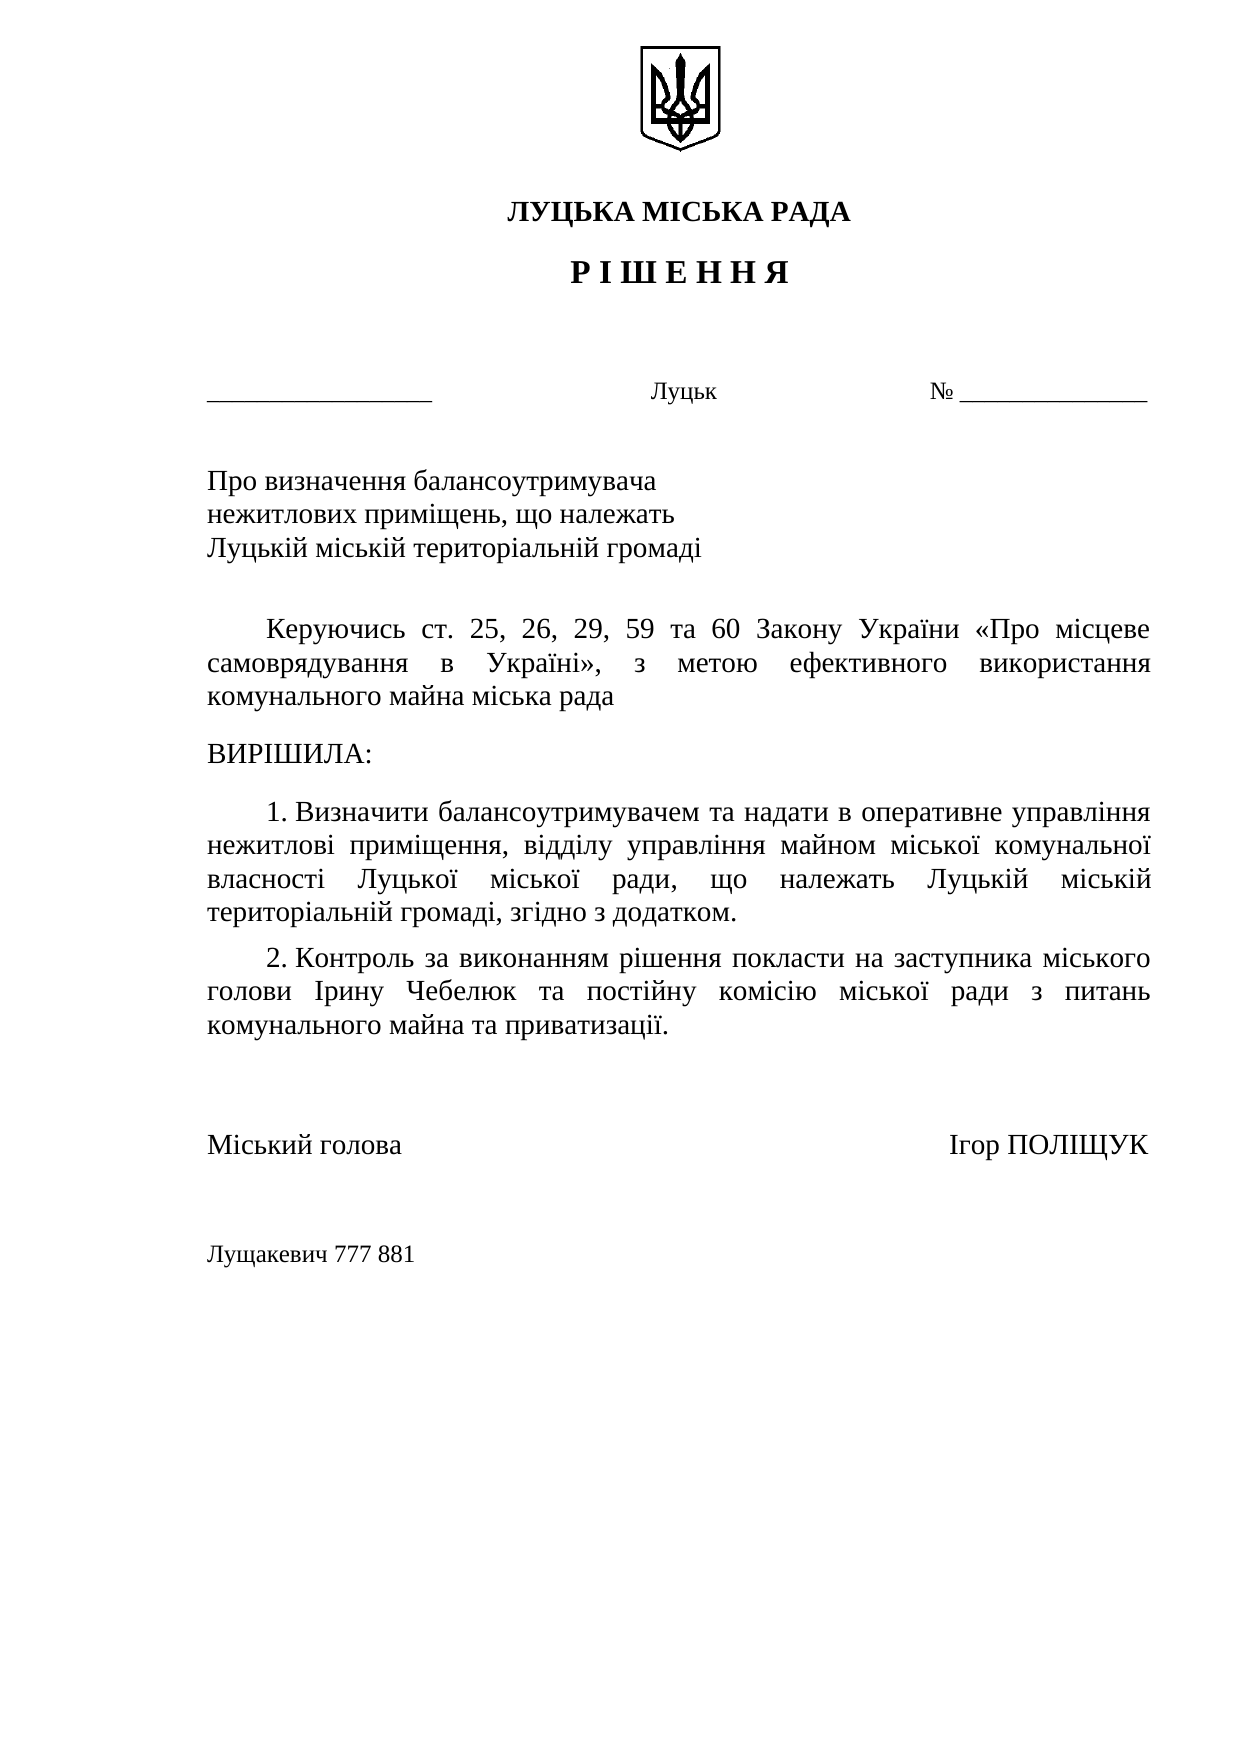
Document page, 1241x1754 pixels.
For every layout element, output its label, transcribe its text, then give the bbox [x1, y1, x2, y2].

text Р І Ш Е Н Н Я [207, 252, 1152, 290]
text Міський голова Ігор ПОЛІЩУК [207, 1127, 1152, 1160]
text 1. Визначити балансоутримувачем та надати в оперативне управління нежитлові приміщення, відділу управління майном міської комунальної власності Луцької міської ради, що належать Луцькій міській територіальній громаді, згідно з додатком. [207, 794, 1152, 928]
text Керуючись ст. 25, 26, 29, 59 та 60 Закону України «Про місцеве самоврядування в Україні», з метою ефективного використання комунального майна міська рада [207, 611, 1152, 712]
text Лущакевич 777 881 [207, 1239, 1152, 1268]
text нежитлових приміщень, що належать [207, 496, 1152, 530]
text Луцькій міській територіальній громаді [207, 530, 1152, 563]
picture [616, 41, 742, 171]
text ВИРІШИЛА: [207, 736, 1152, 770]
text Про визначення балансоутримувача [207, 463, 1152, 496]
text ЛУЦЬКА МІСЬКА РАДА [207, 194, 1152, 228]
text __________________ Луцьк № _______________ [207, 376, 1152, 405]
text 2. Контроль за виконанням рішення покласти на заступника міського голови Ірину Чебелюк та постійну комісію міської ради з питань комунального майна та приватизації. [207, 940, 1152, 1041]
